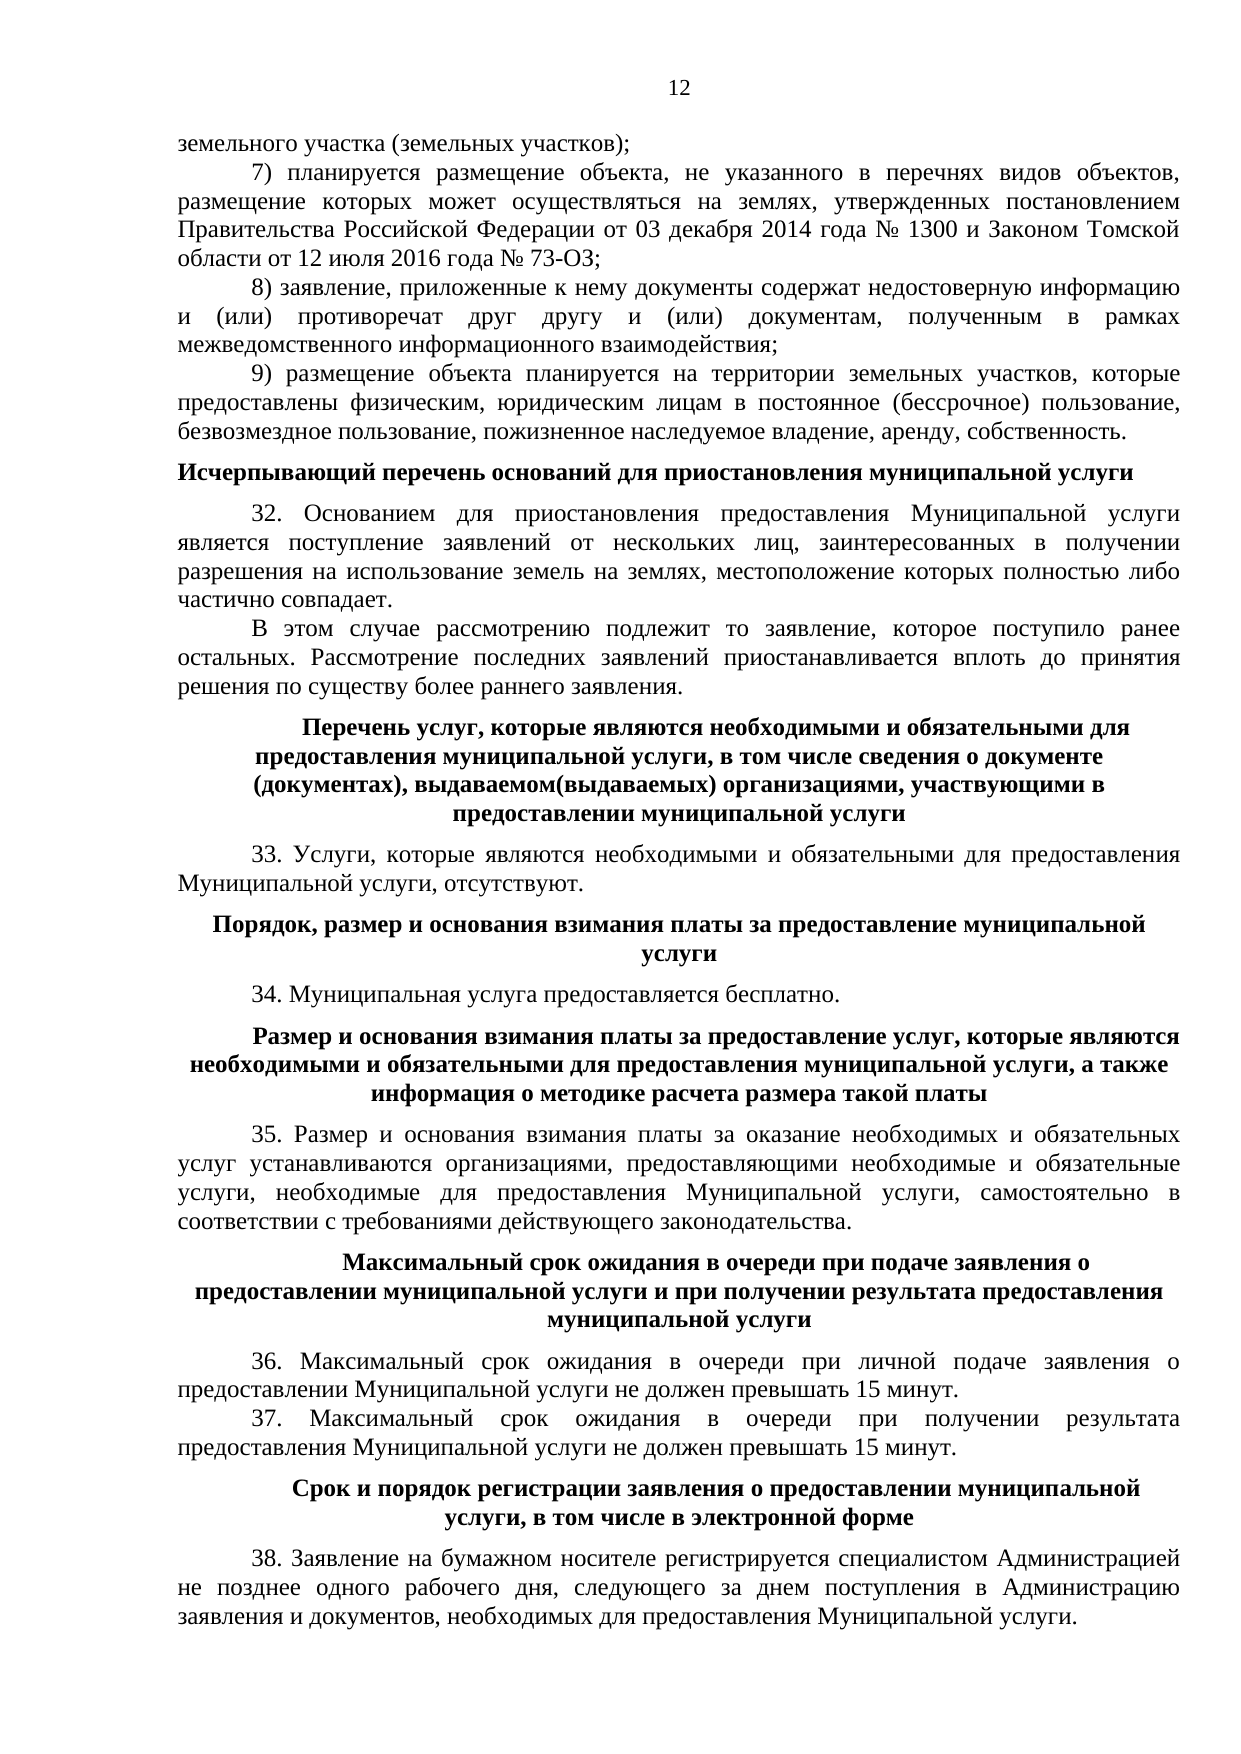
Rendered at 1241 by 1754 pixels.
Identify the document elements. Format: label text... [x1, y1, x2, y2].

text Срок и порядок регистрации заявления о предоставлении муниципальной услуги, в том числе в электронной форме [177, 1473, 1181, 1531]
text 33. Услуги, которые являются необходимыми и обязательными для предоставления Муниципальной услуги, отсутствуют. [177, 839, 1181, 897]
text Порядок, размер и основания взимания платы за предоставление муниципальной услуги [177, 909, 1181, 967]
text 7) планируется размещение объекта, не указанного в перечнях видов объектов, размещение которых может осуществляться на землях, утвержденных постановлением Правительства Российской Федерации от 03 декабря 2014 года № 1300 и Законом Томской области от 12 июля 2016 года № 73-ОЗ; [177, 157, 1181, 272]
text 32. Основанием для приостановления предоставления Муниципальной услуги является поступление заявлений от нескольких лиц, заинтересованных в получении разрешения на использование земель на землях, местоположение которых полностью либо частично совпадает. [177, 498, 1181, 613]
text В этом случае рассмотрению подлежит то заявление, которое поступило ранее остальных. Рассмотрение последних заявлений приостанавливается вплоть до принятия решения по существу более раннего заявления. [177, 613, 1181, 699]
text 38. Заявление на бумажном носителе регистрируется специалистом Администрацией не позднее одного рабочего дня, следующего за днем поступления в Администрацию заявления и документов, необходимых для предоставления Муниципальной услуги. [177, 1543, 1181, 1629]
text Исчерпывающий перечень оснований для приостановления муниципальной услуги [177, 457, 1181, 486]
text 34. Муниципальная услуга предоставляется бесплатно. [177, 979, 1181, 1008]
text 36. Максимальный срок ожидания в очереди при личной подаче заявления о предоставлении Муниципальной услуги не должен превышать 15 минут. [177, 1346, 1181, 1403]
text 35. Размер и основания взимания платы за оказание необходимых и обязательных услуг устанавливаются организациями, предоставляющими необходимые и обязательные услуги, необходимые для предоставления Муниципальной услуги, самостоятельно в соответствии с требованиями действующего законодательства. [177, 1119, 1181, 1234]
text Размер и основания взимания платы за предоставление услуг, которые являются необходимыми и обязательными для предоставления муниципальной услуги, а также информация о методике расчета размера такой платы [177, 1021, 1181, 1107]
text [177, 128, 1181, 157]
text 9) размещение объекта планируется на территории земельных участков, которые предоставлены физическим, юридическим лицам в постоянное (бессрочное) пользование, безвозмездное пользование, пожизненное наследуемое владение, аренду, собственность. [177, 358, 1181, 444]
text 37. Максимальный срок ожидания в очереди при получении результата предоставления Муниципальной услуги не должен превышать 15 минут. [177, 1403, 1181, 1461]
text Максимальный срок ожидания в очереди при подаче заявления о предоставлении муниципальной услуги и при получении результата предоставления муниципальной услуги [177, 1247, 1181, 1333]
text Перечень услуг, которые являются необходимыми и обязательными для предоставления муниципальной услуги, в том числе сведения о документе (документах), выдаваемом(выдаваемых) организациями, участвующими в предоставлении муниципальной услуги [177, 712, 1181, 827]
text 8) заявление, приложенные к нему документы содержат недостоверную информацию и (или) противоречат друг другу и (или) документам, полученным в рамках межведомственного информационного взаимодействия; [177, 272, 1181, 358]
